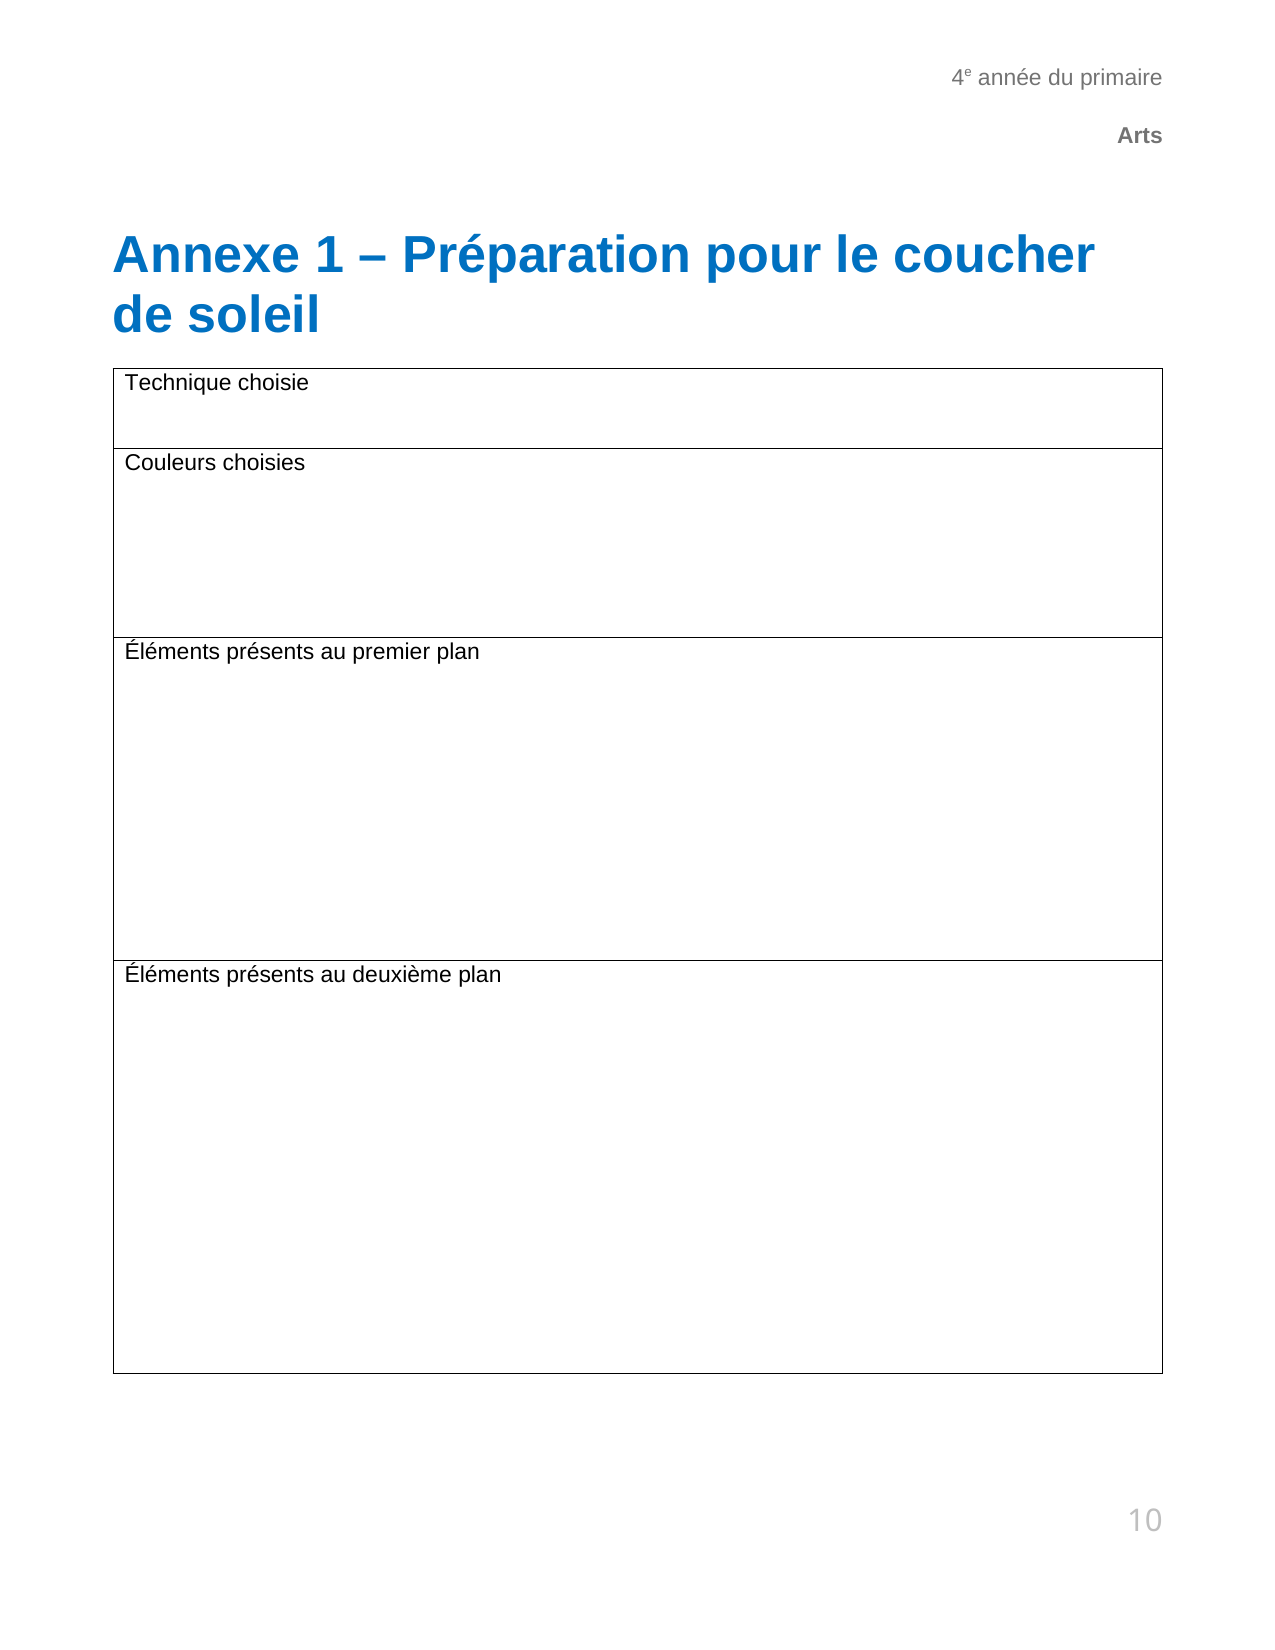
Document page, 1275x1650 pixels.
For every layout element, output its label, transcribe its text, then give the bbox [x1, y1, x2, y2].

table_header Technique choisie [114, 369, 1162, 448]
text Arts [112, 122, 1162, 148]
text Annexe 1 – Préparation pour le coucher de soleil [112, 223, 1162, 343]
table_cell Éléments présents au premier plan [114, 638, 1162, 960]
table_cell Couleurs choisies [114, 449, 1162, 637]
table_cell Éléments présents au deuxième plan [114, 961, 1162, 1373]
